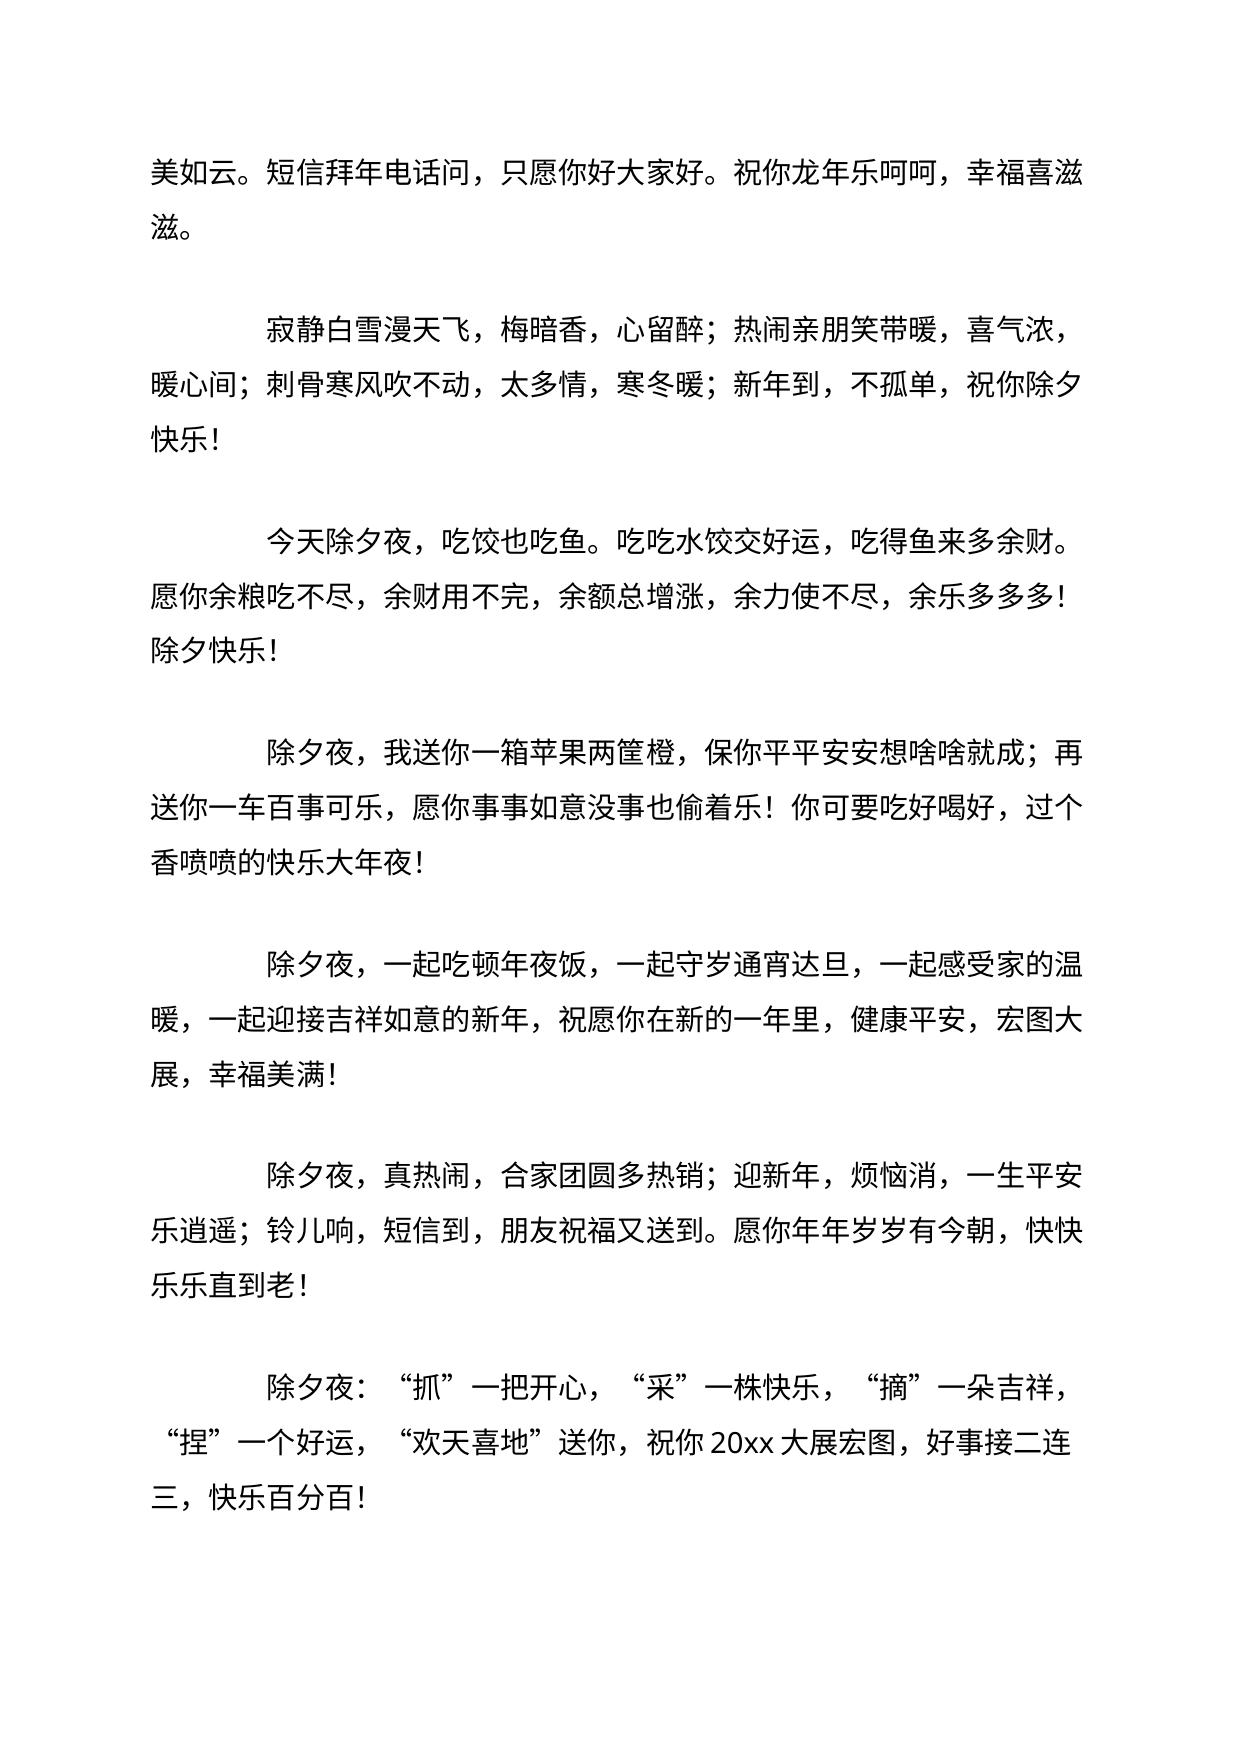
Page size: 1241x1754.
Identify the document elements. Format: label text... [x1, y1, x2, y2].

text 除夕夜：“抓”一把开心，“采”一株快乐，“摘”一朵吉祥，“捏”一个好运，“欢天喜地”送你，祝你20xx大展宏图，好事接二连三，快乐百分百！ [150, 1364, 1090, 1517]
text 除夕夜，真热闹，合家团圆多热销；迎新年，烦恼消，一生平安乐逍遥；铃儿响，短信到，朋友祝福又送到。愿你年年岁岁有今朝，快快乐乐直到老！ [150, 1153, 1090, 1305]
text 寂静白雪漫天飞，梅暗香，心留醉；热闹亲朋笑带暖，喜气浓，暖心间；刺骨寒风吹不动，太多情，寒冬暖；新年到，不孤单，祝你除夕快乐！ [150, 307, 1090, 459]
text 除夕夜，一起吃顿年夜饭，一起守岁通宵达旦，一起感受家的温暖，一起迎接吉祥如意的新年，祝愿你在新的一年里，健康平安，宏图大展，幸福美满！ [150, 941, 1090, 1093]
text 今天除夕夜，吃饺也吃鱼。吃吃水饺交好运，吃得鱼来多余财。愿你余粮吃不尽，余财用不完，余额总增涨，余力使不尽，余乐多多多！除夕快乐！ [150, 518, 1090, 670]
text 除夕夜，我送你一箱苹果两筐橙，保你平平安安想啥啥就成；再送你一车百事可乐，愿你事事如意没事也偷着乐！你可要吃好喝好，过个香喷喷的快乐大年夜！ [150, 730, 1090, 882]
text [150, 150, 1090, 247]
